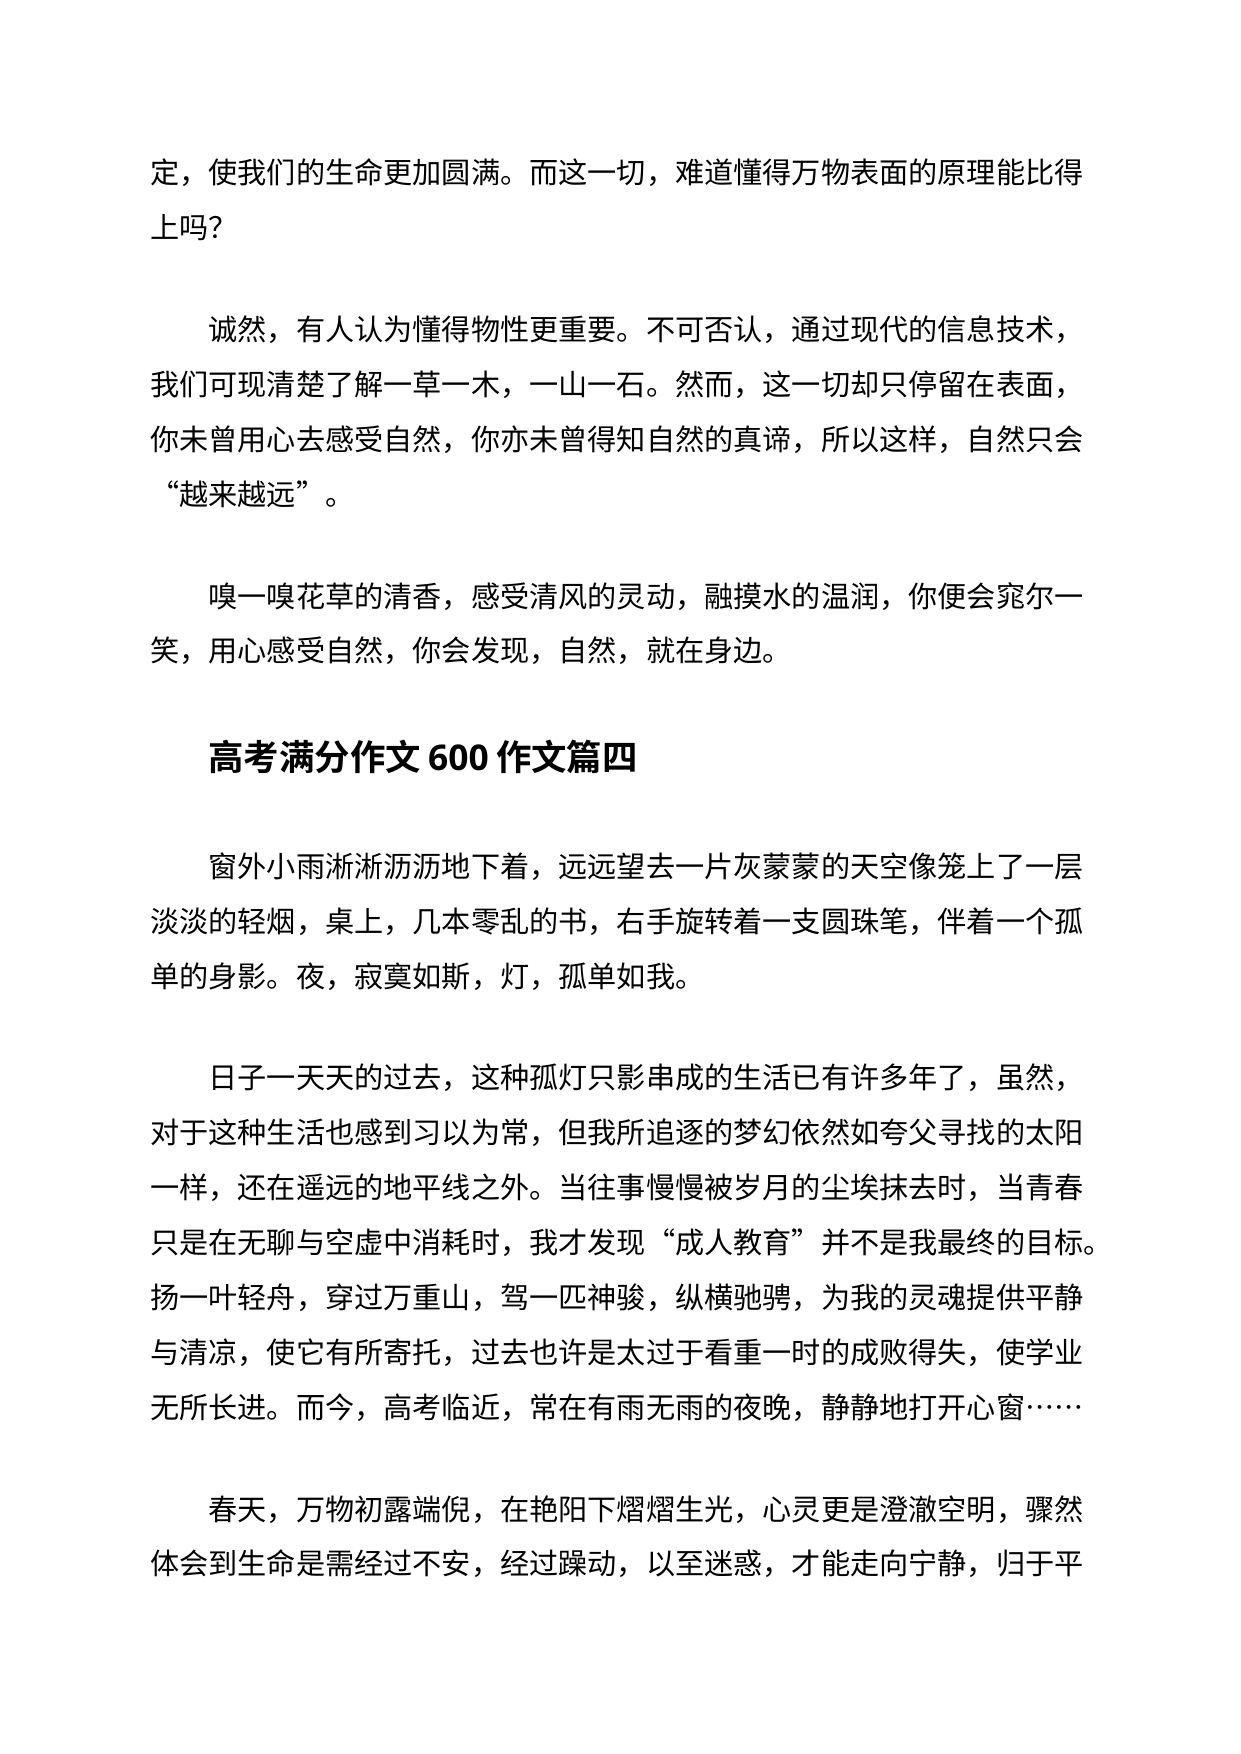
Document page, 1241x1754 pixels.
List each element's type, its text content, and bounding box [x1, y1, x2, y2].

text 高考满分作文600作文篇四 [150, 730, 1090, 781]
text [150, 150, 1090, 247]
text 日子一天天的过去，这种孤灯只影串成的生活已有许多年了，虽然，对于这种生活也感到习以为常，但我所追逐的梦幻依然如夸父寻找的太阳一样，还在遥远的地平线之外。当往事慢慢被岁月的尘埃抹去时，当青春只是在无聊与空虚中消耗时，我才发现“成人教育”并不是我最终的目标。扬一叶轻舟，穿过万重山，驾一匹神骏，纵横驰骋，为我的灵魂提供平静与清凉，使它有所寄托，过去也许是太过于看重一时的成败得失，使学业无所长进。而今，高考临近，常在有雨无雨的夜晚，静静地打开心窗…… [150, 1055, 1090, 1427]
text 窗外小雨淅淅沥沥地下着，远远望去一片灰蒙蒙的天空像笼上了一层淡淡的轻烟，桌上，几本零乱的书，右手旋转着一支圆珠笔，伴着一个孤单的身影。夜，寂寞如斯，灯，孤单如我。 [150, 843, 1090, 995]
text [150, 1486, 1090, 1583]
text 嗅一嗅花草的清香，感受清风的灵动，融摸水的温润，你便会窕尔一笑，用心感受自然，你会发现，自然，就在身边。 [150, 573, 1090, 670]
text 诚然，有人认为懂得物性更重要。不可否认，通过现代的信息技术，我们可现清楚了解一草一木，一山一石。然而，这一切却只停留在表面，你未曾用心去感受自然，你亦未曾得知自然的真谛，所以这样，自然只会“越来越远”。 [150, 307, 1090, 514]
